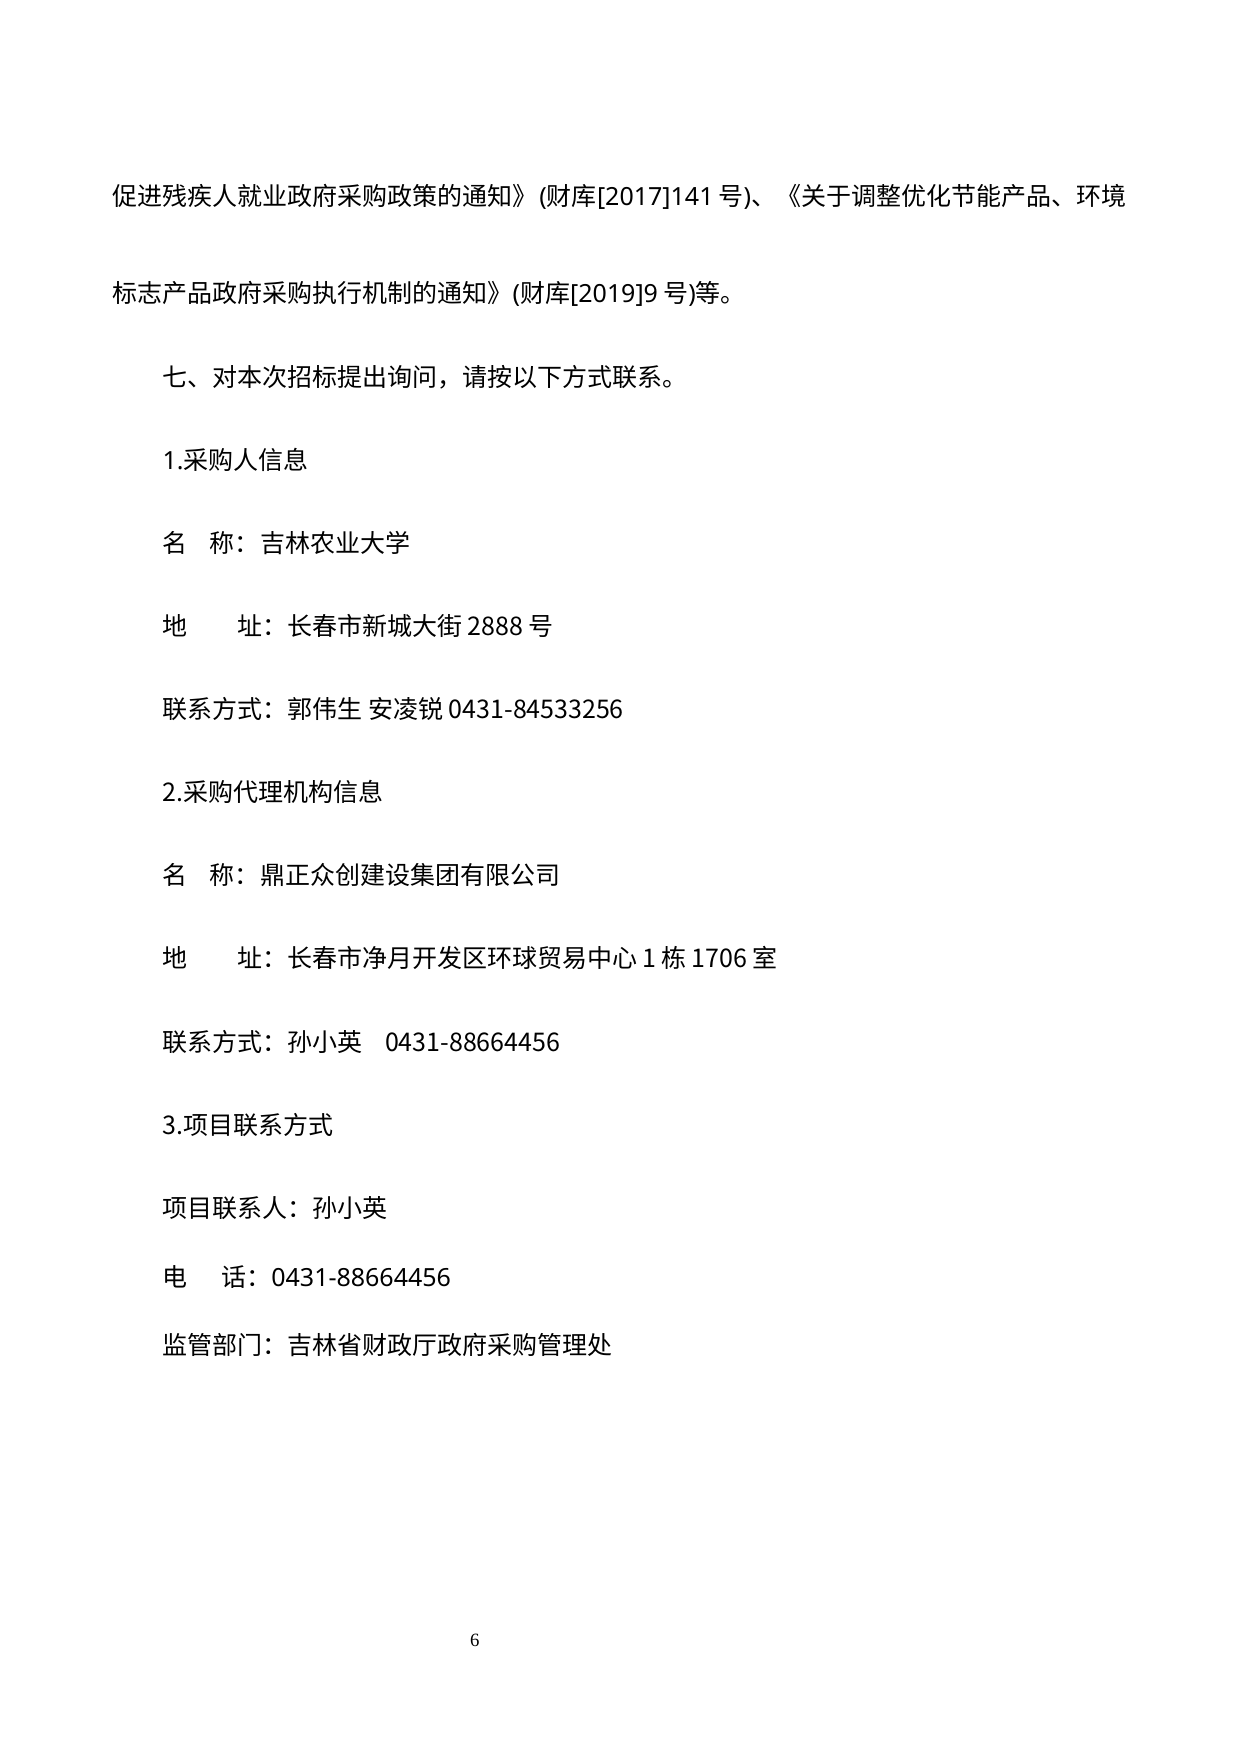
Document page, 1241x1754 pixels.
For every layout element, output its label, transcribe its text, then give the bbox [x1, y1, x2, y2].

text 名 称：鼎正众创建设集团有限公司 [112, 841, 1128, 906]
text 名 称：吉林农业大学 [112, 509, 1128, 574]
text 七、对本次招标提出询问，请按以下方式联系。 [112, 343, 1128, 408]
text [112, 162, 1128, 324]
text 联系方式：郭伟生 安凌锐 0431-84533256 [112, 675, 1128, 740]
text 联系方式：孙小英 0431-88664456 [112, 1008, 1128, 1073]
text 监管部门：吉林省财政厅政府采购管理处 [112, 1311, 1128, 1376]
text 2.采购代理机构信息 [112, 758, 1128, 823]
text 项目联系人：孙小英 [112, 1174, 1128, 1239]
text 3.项目联系方式 [112, 1091, 1128, 1156]
text 电 话：0431-88664456 [112, 1257, 1128, 1293]
text 1.采购人信息 [112, 426, 1128, 491]
text 地 址：长春市净月开发区环球贸易中心1栋1706室 [112, 924, 1128, 989]
text 地 址：长春市新城大街2888号 [112, 592, 1128, 657]
